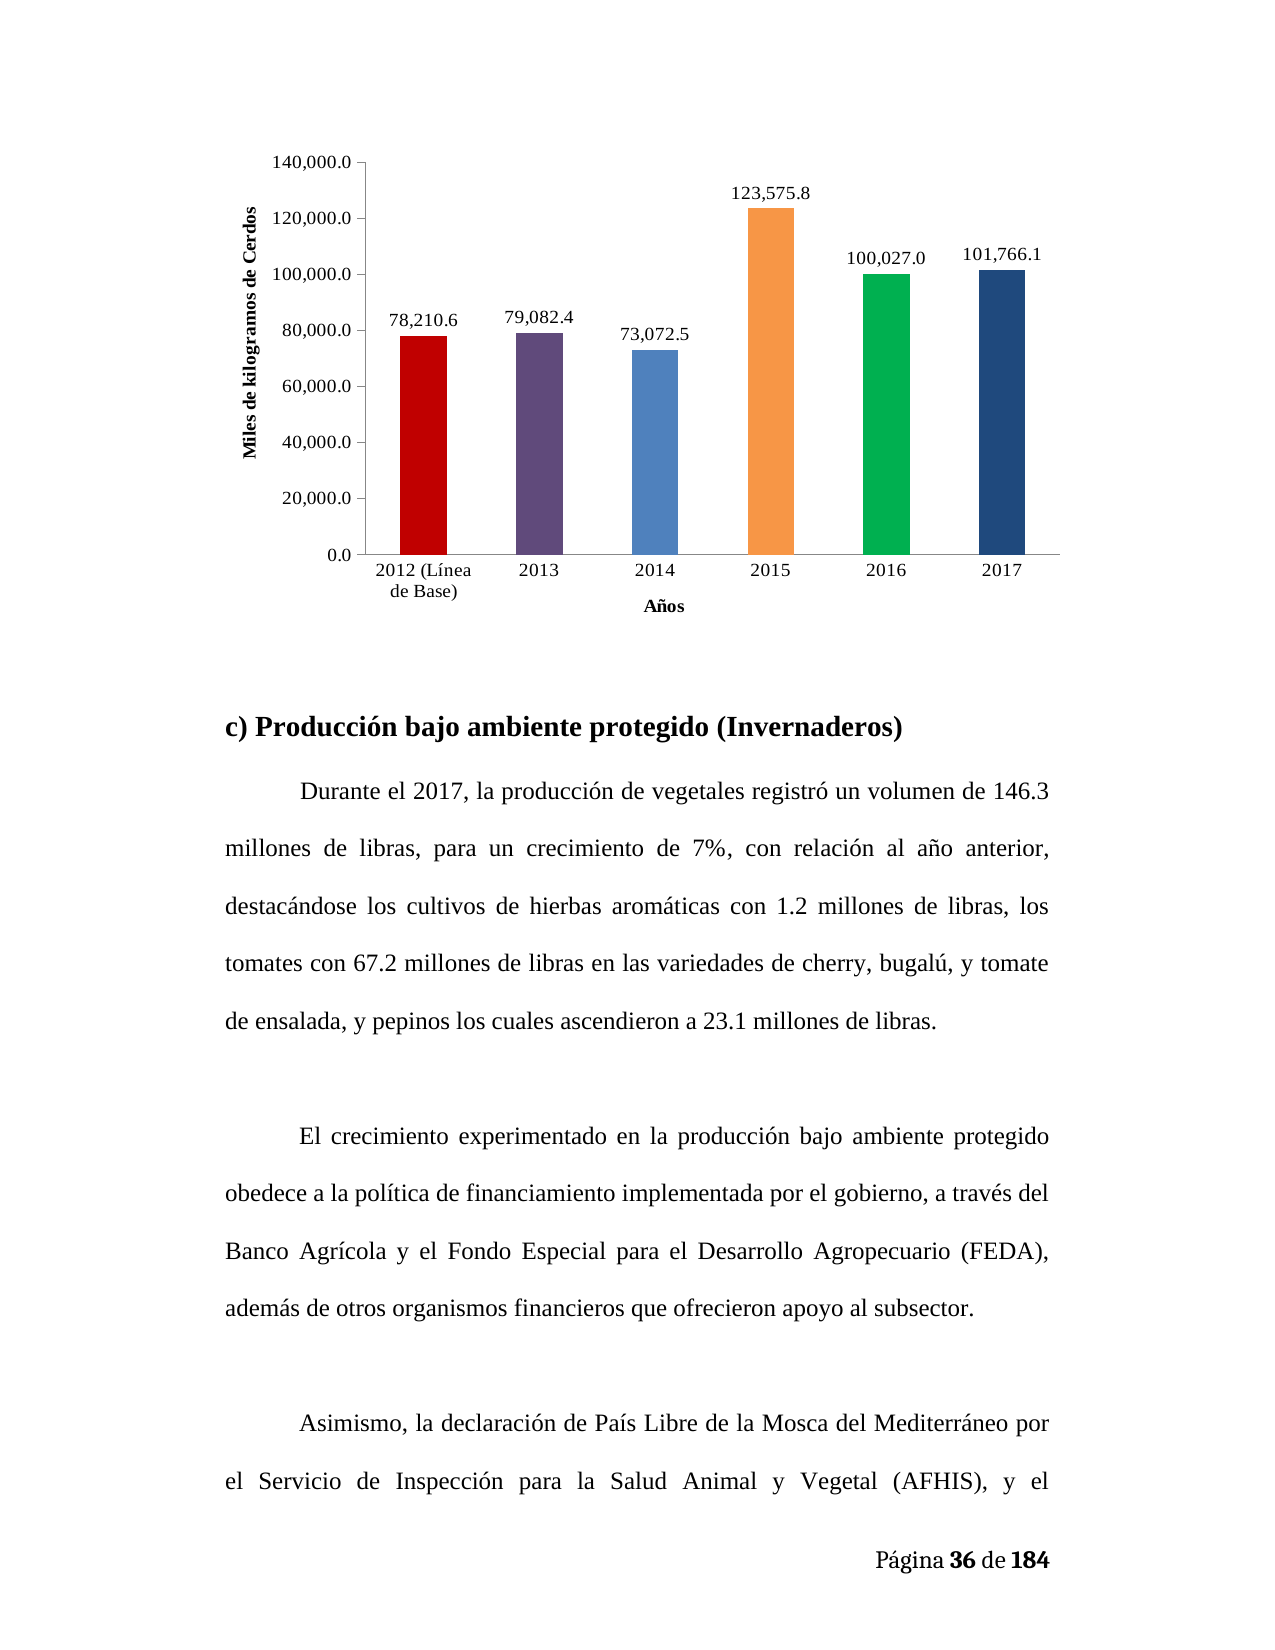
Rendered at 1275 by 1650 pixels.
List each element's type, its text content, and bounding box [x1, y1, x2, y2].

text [225, 1408, 1050, 1494]
subtitle c) Producción bajo ambiente protegido (Invernaderos) [225, 709, 1050, 742]
text Durante el 2017, la producción de vegetales registró un volumen de 146.3 millones de libras, para un crecimiento de 7%, con relación al año anterior, destacándose los cultivos de hierbas aromáticas con 1.2 millones de libras, los tomates con 67.2 millones de libras en las variedades de cherry, bugalú, y tomate de ensalada, y pepinos los cuales ascendieron a 23.1 millones de libras. [225, 776, 1050, 1034]
text El crecimiento experimentado en la producción bajo ambiente protegido obedece a la política de financiamiento implementada por el gobierno, a través del Banco Agrícola y el Fondo Especial para el Desarrollo Agropecuario (FEDA), además de otros organismos financieros que ofrecieron apoyo al subsector. [225, 1121, 1050, 1322]
